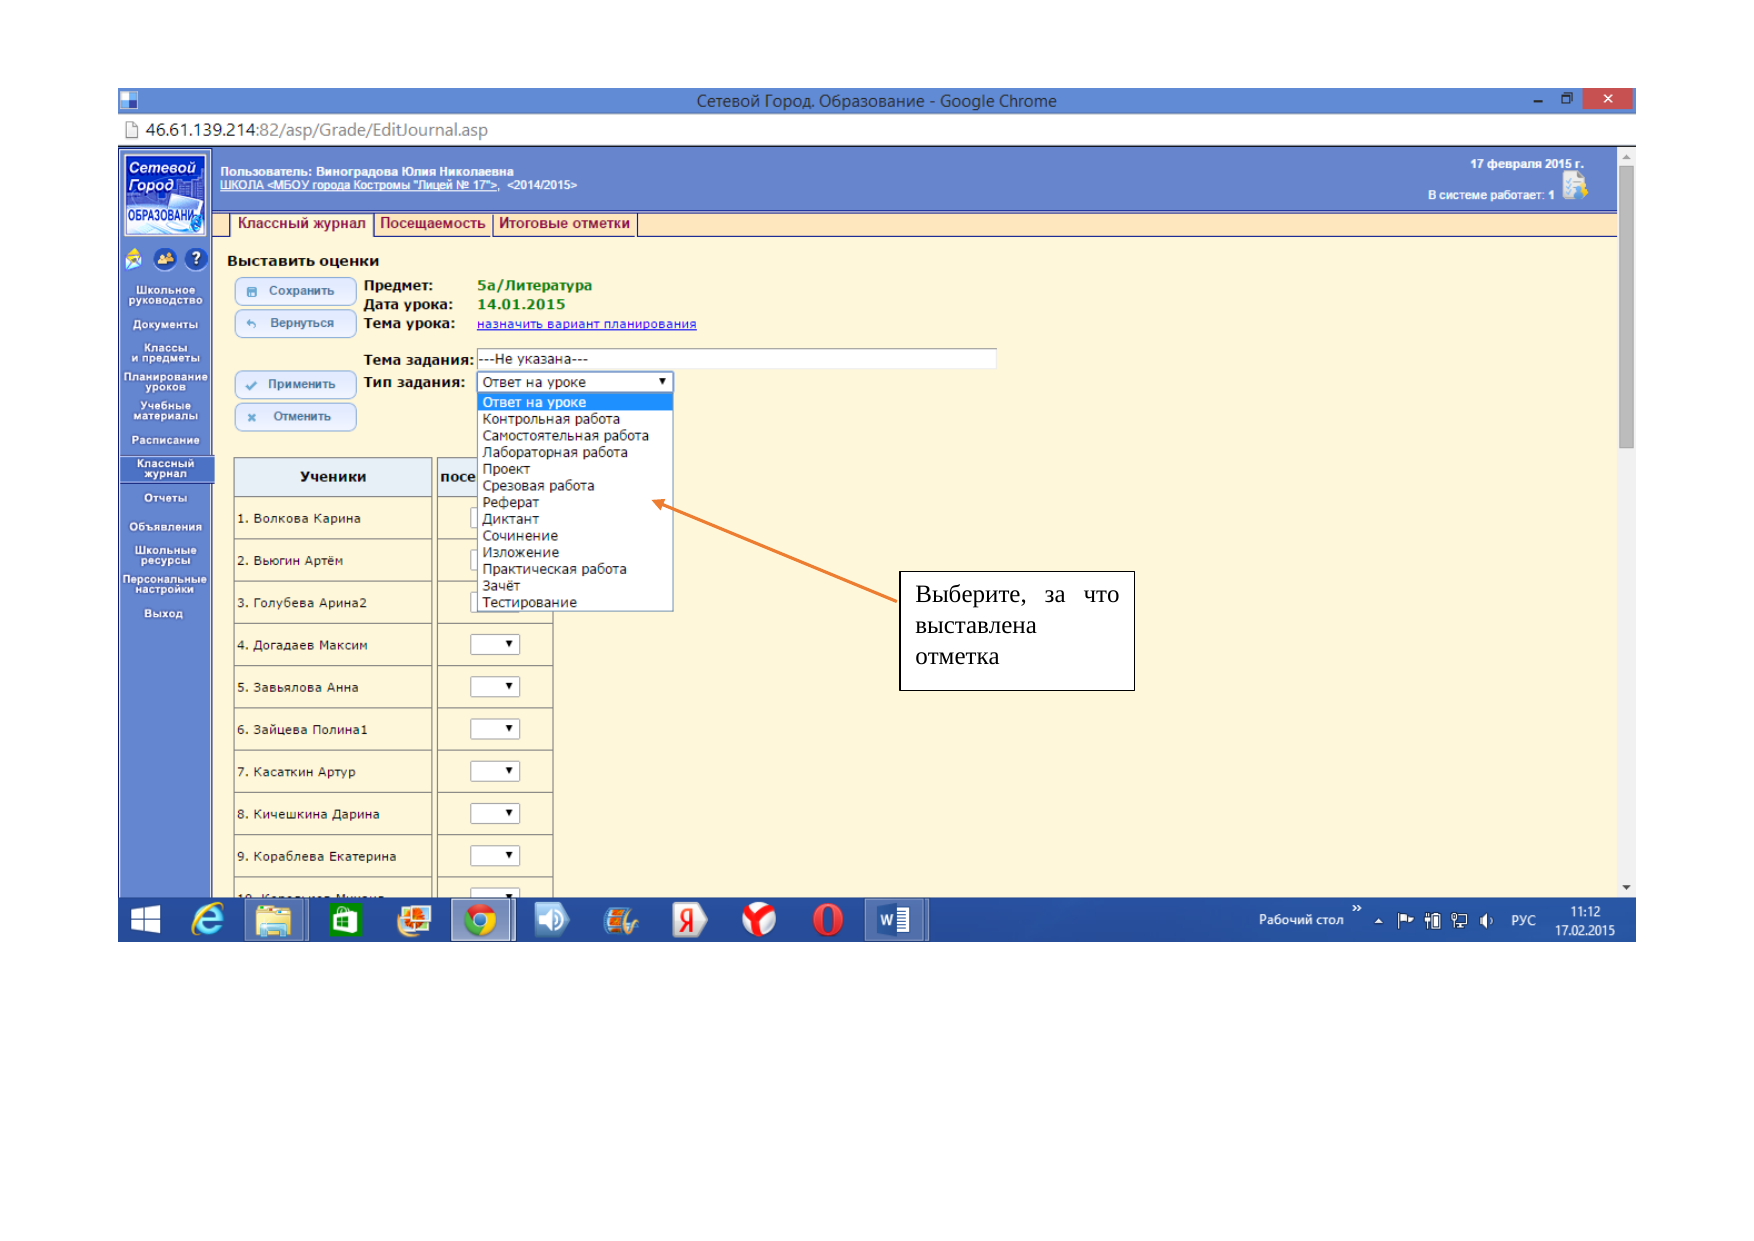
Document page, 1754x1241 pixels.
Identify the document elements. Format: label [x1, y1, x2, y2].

picture [118, 88, 1636, 942]
